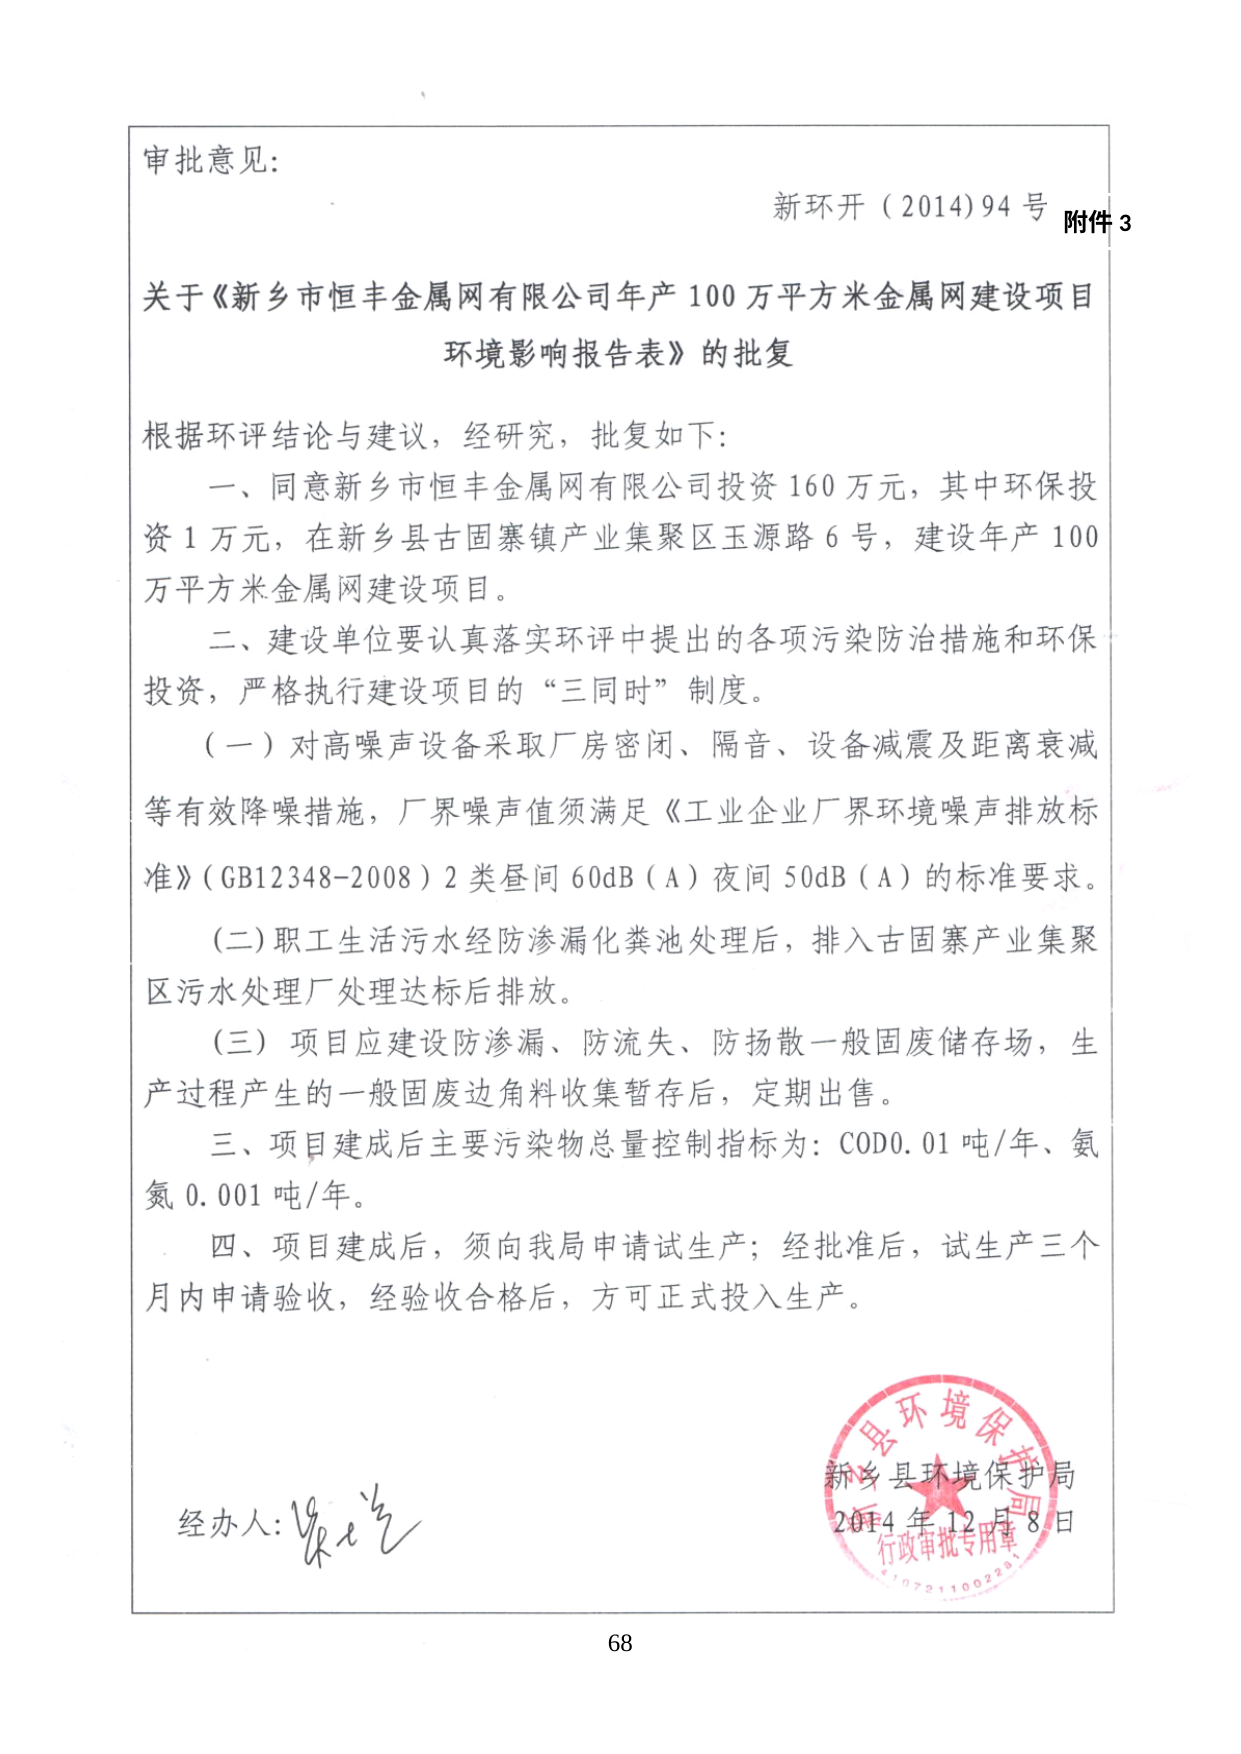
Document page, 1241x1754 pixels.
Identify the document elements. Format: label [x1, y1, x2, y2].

picture [61, 71, 1192, 1699]
